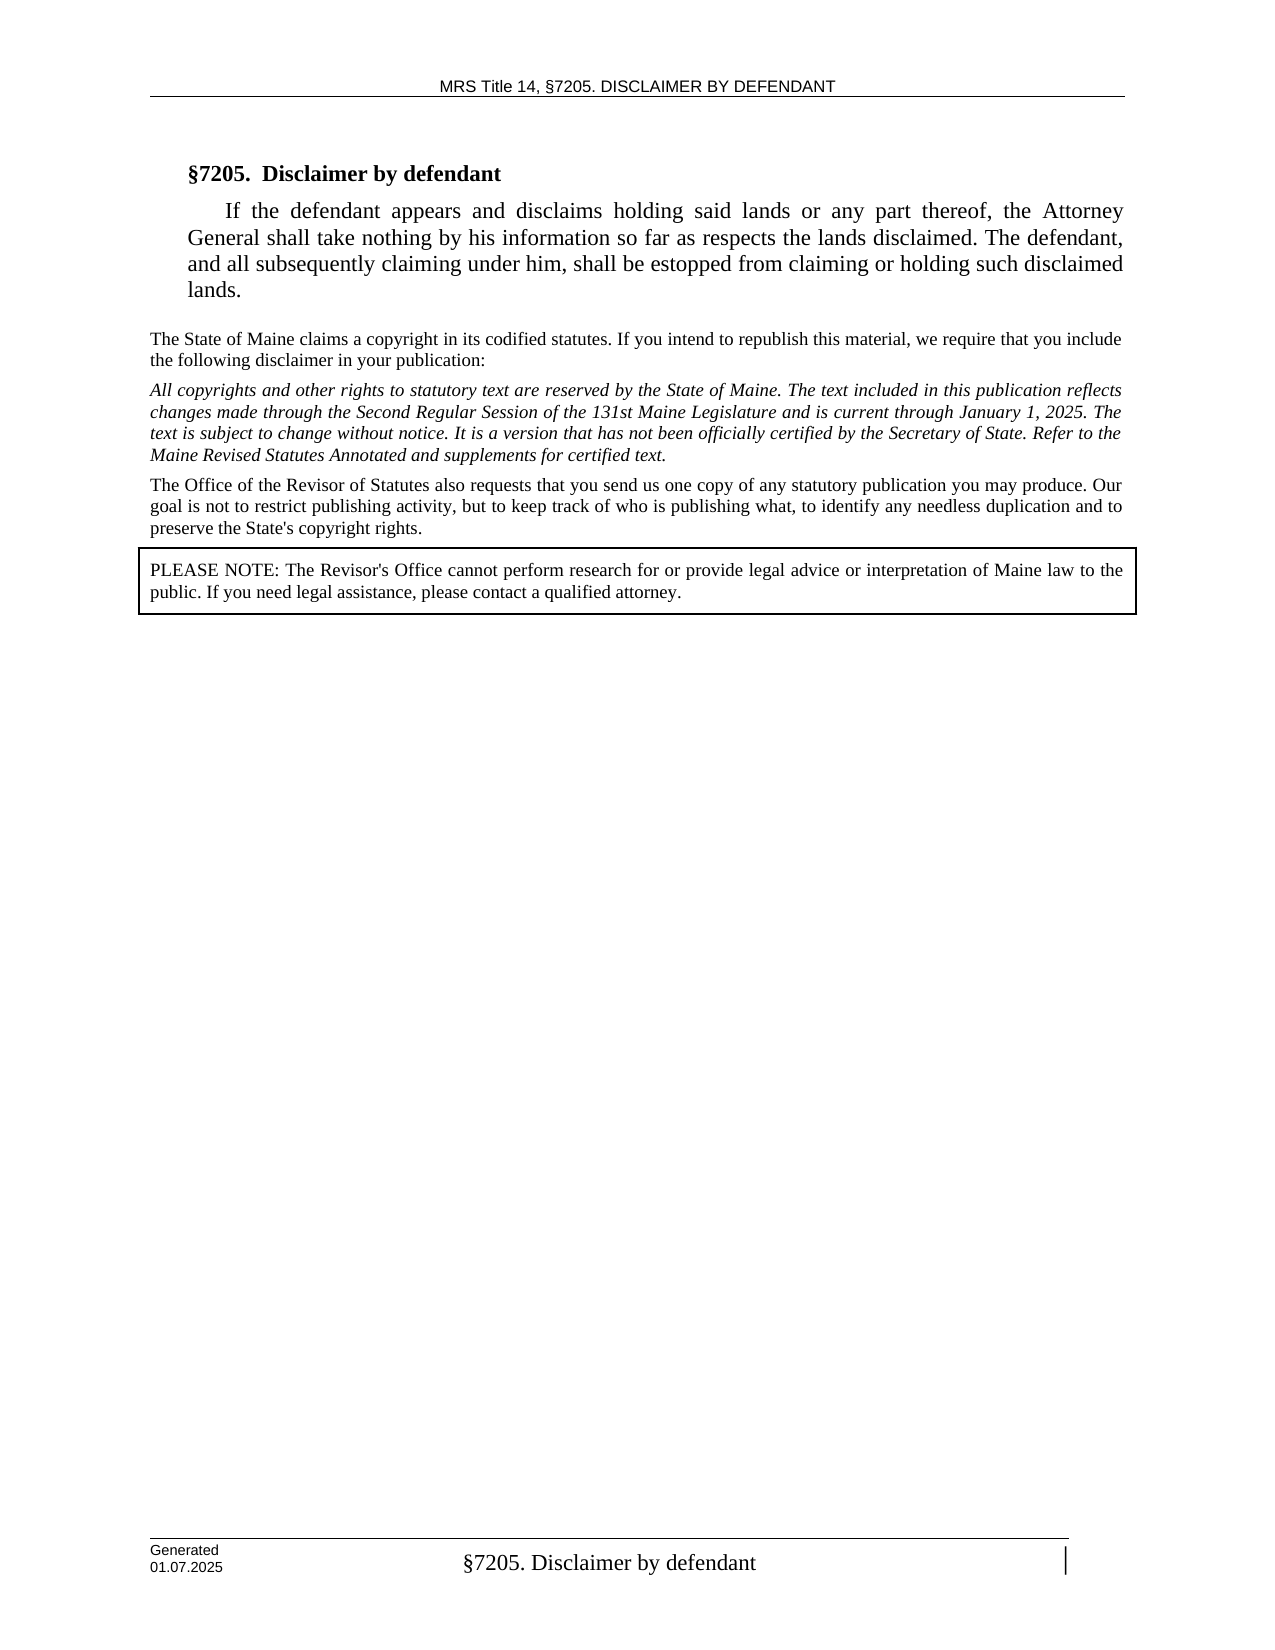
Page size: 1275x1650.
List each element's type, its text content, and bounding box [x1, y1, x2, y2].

text §7205. Disclaimer by defendant [187, 160, 1125, 187]
text The Office of the Revisor of Statutes also requests that you send us one copy of any statutory publication you may produce. Our goal is not to restrict publishing activity, but to keep track of who is publishing what, to identify any needless duplication and to preserve the State's copyright rights. [150, 474, 1125, 538]
text PLEASE NOTE: The Revisor's Office cannot perform research for or provide legal advice or interpretation of Maine law to the public. If you need legal assistance, please contact a qualified attorney. [140, 549, 1135, 613]
text All copyrights and other rights to statutory text are reserved by the State of Maine. The text included in this publication reflects changes made through the Second Regular Session of the 131st Maine Legislature and is current through January 1, 2025 . The text is subject to change without notice. It is a version that has not been officially certified by the Secretary of State. Refer to the Maine Revised Statutes Annotated and supplements for certified text. [150, 379, 1125, 465]
text The State of Maine claims a copyright in its codified statutes. If you intend to republish this material, we require that you include the following disclaimer in your publication: [150, 328, 1125, 371]
text If the defendant appears and disclaims holding said lands or any part thereof, the Attorney General shall take nothing by his information so far as respects the lands disclaimed. The defendant, and all subsequently claiming under him, shall be estopped from claiming or holding such disclaimed lands. [187, 197, 1125, 303]
